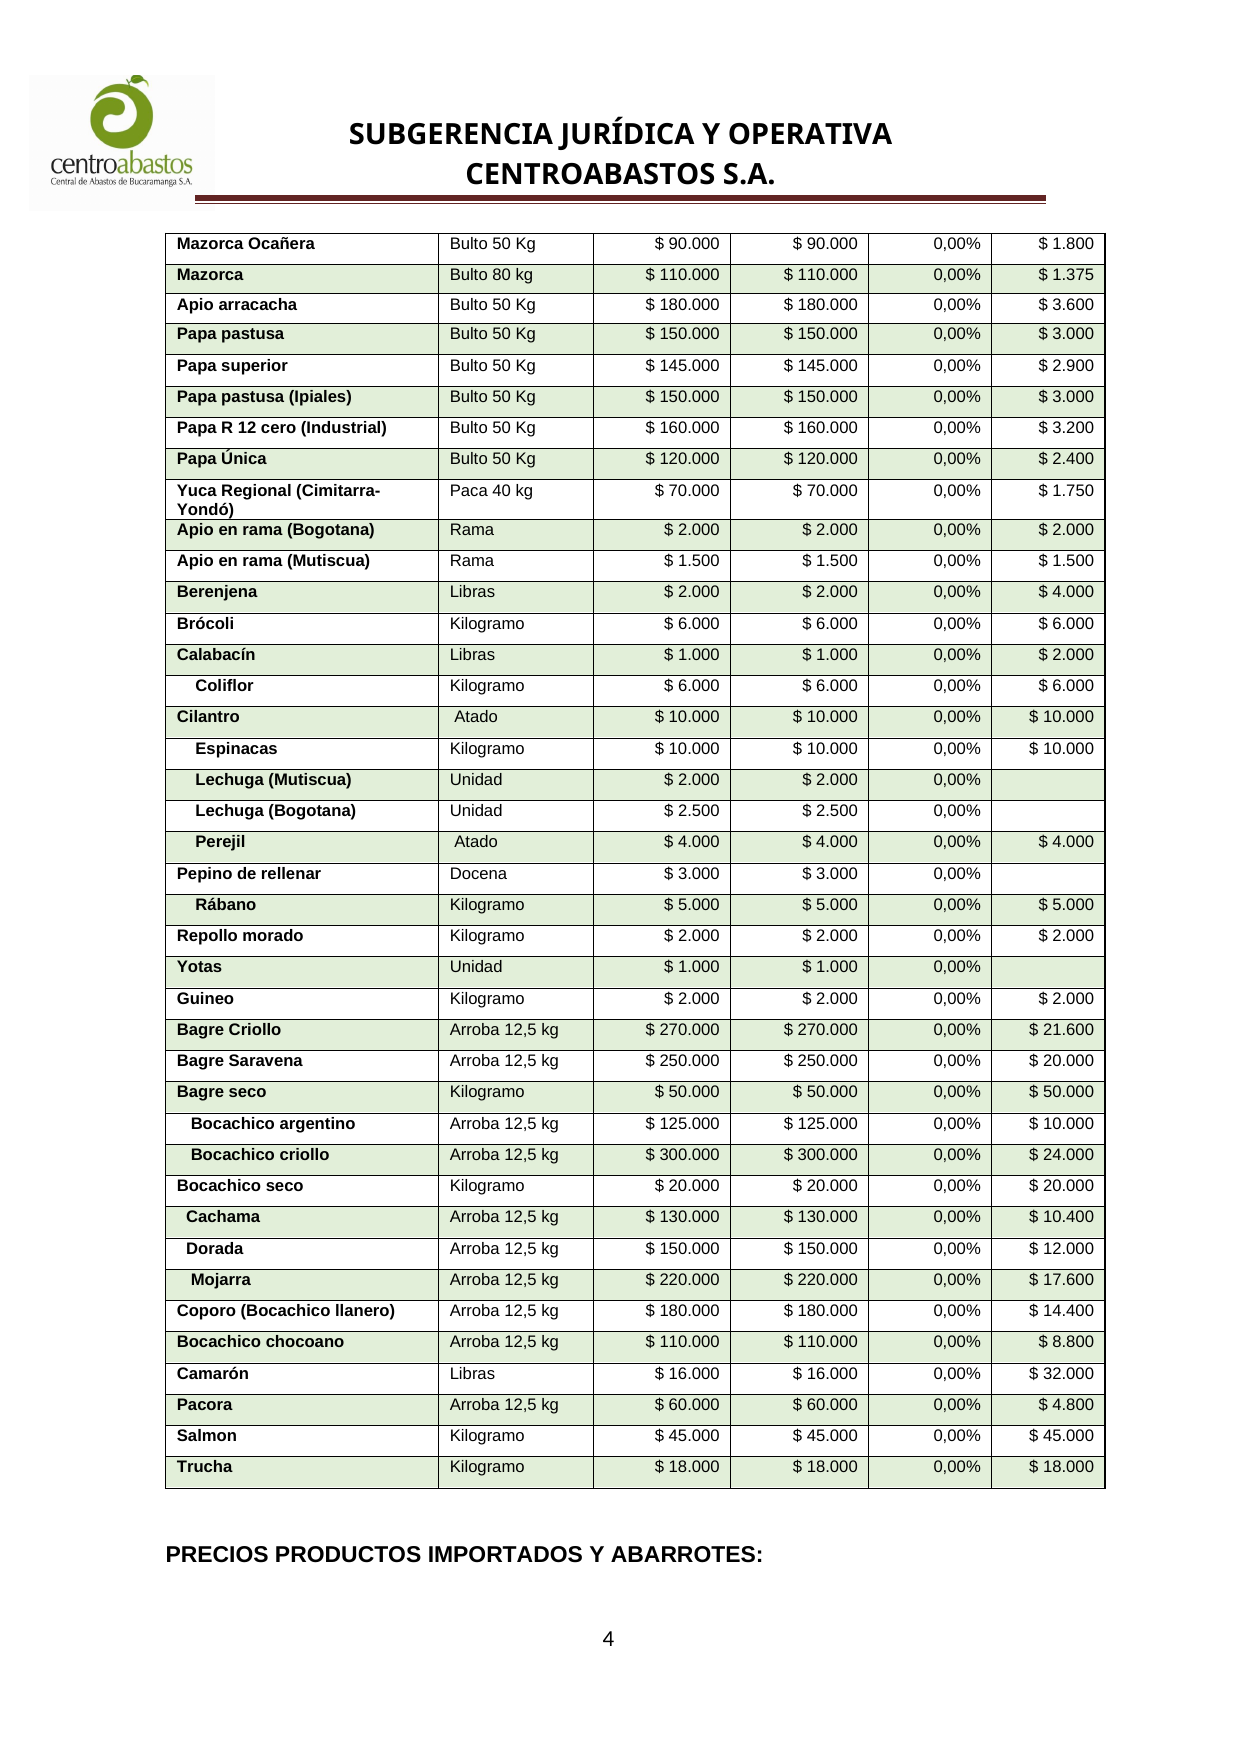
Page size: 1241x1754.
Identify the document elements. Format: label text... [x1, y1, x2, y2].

table_cell $ 10.400 [992, 1207, 1104, 1237]
table_cell Bulto 50 Kg [439, 294, 593, 323]
table_cell 0,00% [869, 739, 991, 769]
table_cell 0,00% [869, 1239, 991, 1269]
table_cell Espinacas [166, 739, 438, 769]
table_cell $ 1.375 [992, 265, 1104, 293]
table_cell $ 1.500 [731, 551, 868, 581]
text PRECIOS PRODUCTOS IMPORTADOS Y ABARROTES: [165, 1541, 1046, 1567]
table_cell Coliflor [166, 676, 438, 706]
table_cell $ 6.000 [731, 676, 868, 706]
table_cell Papa Única [166, 449, 438, 479]
table_cell Apio arracacha [166, 294, 438, 323]
table_cell $ 4.000 [731, 832, 868, 862]
table_cell $ 1.000 [594, 957, 730, 987]
table_cell $ 2.000 [992, 926, 1104, 956]
table_cell $ 2.900 [992, 355, 1104, 386]
table_cell 0,00% [869, 1207, 991, 1237]
table_cell 0,00% [869, 707, 991, 737]
table_cell Kilogramo [439, 926, 593, 956]
table_cell Arroba 12,5 kg [439, 1332, 593, 1362]
table_cell $ 180.000 [594, 294, 730, 323]
table_cell $ 150.000 [594, 387, 730, 417]
table_cell Rama [439, 520, 593, 550]
table_cell $ 60.000 [594, 1395, 730, 1425]
table_cell $ 2.000 [594, 770, 730, 800]
table_cell Kilogramo [439, 1457, 593, 1487]
table_cell Bagre Saravena [166, 1051, 438, 1081]
picture [28, 75, 215, 211]
table_cell $ 2.500 [594, 801, 730, 831]
table_cell 0,00% [869, 387, 991, 417]
table_cell $ 4.000 [992, 832, 1104, 862]
table_cell $ 1.800 [992, 234, 1104, 264]
table_cell $ 6.000 [594, 614, 730, 644]
table_cell $ 145.000 [594, 355, 730, 386]
table_cell 0,00% [869, 1426, 991, 1456]
table_cell $ 150.000 [731, 324, 868, 354]
table_cell $ 60.000 [731, 1395, 868, 1425]
table_cell $ 3.000 [594, 864, 730, 894]
table_cell 0,00% [869, 1051, 991, 1081]
table_cell [992, 770, 1104, 800]
table_cell 0,00% [869, 1364, 991, 1394]
table_cell 0,00% [869, 1457, 991, 1487]
table_cell Atado [439, 832, 593, 862]
table_cell $ 6.000 [992, 676, 1104, 706]
table_cell $ 125.000 [594, 1114, 730, 1144]
table_cell Rama [439, 551, 593, 581]
table_cell $ 150.000 [731, 387, 868, 417]
table_cell $ 145.000 [731, 355, 868, 386]
table_cell $ 6.000 [594, 676, 730, 706]
table_cell $ 1.500 [992, 551, 1104, 581]
table_cell Arroba 12,5 kg [439, 1051, 593, 1081]
table_cell $ 110.000 [731, 265, 868, 293]
table_cell 0,00% [869, 801, 991, 831]
table_cell Lechuga (Bogotana) [166, 801, 438, 831]
table_cell $ 270.000 [731, 1020, 868, 1050]
table_cell Perejil [166, 832, 438, 862]
table_cell 0,00% [869, 355, 991, 386]
table_cell Bocachico criollo [166, 1145, 438, 1175]
table_cell $ 6.000 [992, 614, 1104, 644]
table_cell Arroba 12,5 kg [439, 1020, 593, 1050]
table_cell $ 250.000 [594, 1051, 730, 1081]
table_cell Mojarra [166, 1270, 438, 1300]
table_cell 0,00% [869, 1395, 991, 1425]
table_cell $ 10.000 [992, 1114, 1104, 1144]
table_cell $ 3.600 [992, 294, 1104, 323]
table_cell Bulto 50 Kg [439, 387, 593, 417]
table_cell $ 14.400 [992, 1301, 1104, 1331]
table_cell $ 2.000 [992, 645, 1104, 675]
table_cell $ 150.000 [594, 1239, 730, 1269]
table_cell $ 2.000 [731, 989, 868, 1019]
table_cell 0,00% [869, 324, 991, 354]
table_cell Papa pastusa [166, 324, 438, 354]
table_cell $ 16.000 [731, 1364, 868, 1394]
table_cell $ 6.000 [731, 614, 868, 644]
table_cell 0,00% [869, 864, 991, 894]
table_cell $ 150.000 [594, 324, 730, 354]
table_cell 0,00% [869, 614, 991, 644]
table_cell Kilogramo [439, 1176, 593, 1206]
table_cell $ 4.000 [992, 582, 1104, 612]
table_cell $ 45.000 [731, 1426, 868, 1456]
table_cell $ 110.000 [731, 1332, 868, 1362]
table_cell Mazorca [166, 265, 438, 293]
table_cell $ 180.000 [731, 294, 868, 323]
table_cell $ 8.800 [992, 1332, 1104, 1362]
table_cell 0,00% [869, 1114, 991, 1144]
table_cell $ 150.000 [731, 1239, 868, 1269]
table_cell $ 220.000 [594, 1270, 730, 1300]
table_cell Bocachico argentino [166, 1114, 438, 1144]
table_cell $ 110.000 [594, 1332, 730, 1362]
table_cell $ 110.000 [594, 265, 730, 293]
table_cell $ 10.000 [731, 739, 868, 769]
table_cell $ 3.000 [992, 387, 1104, 417]
table_cell $ 5.000 [992, 895, 1104, 925]
table_cell $ 70.000 [594, 480, 730, 519]
table_cell $ 130.000 [731, 1207, 868, 1237]
table_cell $ 4.800 [992, 1395, 1104, 1425]
table_cell 0,00% [869, 957, 991, 987]
table_cell $ 2.000 [594, 520, 730, 550]
table_cell Libras [439, 582, 593, 612]
table_cell Bocachico chocoano [166, 1332, 438, 1362]
table_cell $ 3.000 [731, 864, 868, 894]
table_cell Kilogramo [439, 614, 593, 644]
table_cell Bulto 50 Kg [439, 418, 593, 448]
table_cell $ 20.000 [731, 1176, 868, 1206]
table_cell [992, 864, 1104, 894]
table_cell $ 50.000 [992, 1082, 1104, 1112]
table_cell 0,00% [869, 1301, 991, 1331]
table_cell Apio en rama (Bogotana) [166, 520, 438, 550]
table_cell $ 2.400 [992, 449, 1104, 479]
table_cell $ 2.000 [594, 926, 730, 956]
table_cell $ 17.600 [992, 1270, 1104, 1300]
table_cell Pepino de rellenar [166, 864, 438, 894]
table_cell 0,00% [869, 294, 991, 323]
table_cell Arroba 12,5 kg [439, 1207, 593, 1237]
table_cell $ 1.000 [594, 645, 730, 675]
table_cell 0,00% [869, 234, 991, 264]
table_cell $ 1.000 [731, 645, 868, 675]
table_cell $ 10.000 [731, 707, 868, 737]
table_cell $ 12.000 [992, 1239, 1104, 1269]
table_cell Bocachico seco [166, 1176, 438, 1206]
table_cell Atado [439, 707, 593, 737]
table_cell 0,00% [869, 1332, 991, 1362]
table_cell $ 4.000 [594, 832, 730, 862]
table_cell Kilogramo [439, 989, 593, 1019]
table_cell Cachama [166, 1207, 438, 1237]
table_cell Brócoli [166, 614, 438, 644]
table_cell 0,00% [869, 418, 991, 448]
table_cell $ 2.000 [594, 582, 730, 612]
table_cell 0,00% [869, 551, 991, 581]
table_cell $ 2.000 [731, 582, 868, 612]
table_cell $ 10.000 [594, 739, 730, 769]
table_cell Kilogramo [439, 739, 593, 769]
table_cell $ 16.000 [594, 1364, 730, 1394]
table_cell $ 2.000 [731, 926, 868, 956]
table_cell Berenjena [166, 582, 438, 612]
table_cell Bagre seco [166, 1082, 438, 1112]
table_cell Papa R 12 cero (Industrial) [166, 418, 438, 448]
table_cell $ 160.000 [594, 418, 730, 448]
table_cell $ 180.000 [731, 1301, 868, 1331]
table_cell $ 32.000 [992, 1364, 1104, 1394]
table_cell $ 45.000 [992, 1426, 1104, 1456]
table_cell Cilantro [166, 707, 438, 737]
table_cell 0,00% [869, 926, 991, 956]
table_cell Rábano [166, 895, 438, 925]
table_cell Yotas [166, 957, 438, 987]
table_cell $ 270.000 [594, 1020, 730, 1050]
table_cell Calabacín [166, 645, 438, 675]
table_cell $ 50.000 [594, 1082, 730, 1112]
table_cell $ 3.200 [992, 418, 1104, 448]
table_cell Arroba 12,5 kg [439, 1395, 593, 1425]
table_cell Kilogramo [439, 1426, 593, 1456]
table_cell $ 18.000 [731, 1457, 868, 1487]
table_cell [992, 957, 1104, 987]
table_cell $ 2.000 [731, 770, 868, 800]
table_cell Bulto 50 Kg [439, 355, 593, 386]
table_cell $ 1.750 [992, 480, 1104, 519]
table_cell Papa pastusa (Ipiales) [166, 387, 438, 417]
table_cell 0,00% [869, 1176, 991, 1206]
table_cell Libras [439, 1364, 593, 1394]
table_cell $ 160.000 [731, 418, 868, 448]
table_cell 0,00% [869, 480, 991, 519]
table_cell Arroba 12,5 kg [439, 1239, 593, 1269]
table_cell $ 70.000 [731, 480, 868, 519]
table_cell $ 5.000 [731, 895, 868, 925]
table_cell $ 125.000 [731, 1114, 868, 1144]
table_cell 0,00% [869, 676, 991, 706]
table_cell 0,00% [869, 265, 991, 293]
table_cell Pacora [166, 1395, 438, 1425]
table_cell Kilogramo [439, 895, 593, 925]
table_cell $ 20.000 [992, 1176, 1104, 1206]
table_cell 0,00% [869, 1082, 991, 1112]
table_cell $ 90.000 [731, 234, 868, 264]
table_cell Lechuga (Mutiscua) [166, 770, 438, 800]
table_cell Salmon [166, 1426, 438, 1456]
table_cell $ 1.500 [594, 551, 730, 581]
table_cell Arroba 12,5 kg [439, 1301, 593, 1331]
table_cell Bulto 50 Kg [439, 449, 593, 479]
table_cell 0,00% [869, 449, 991, 479]
table_cell $ 2.000 [992, 989, 1104, 1019]
table_cell Repollo morado [166, 926, 438, 956]
table_cell Kilogramo [439, 676, 593, 706]
table_cell 0,00% [869, 1145, 991, 1175]
table_cell $ 2.000 [992, 520, 1104, 550]
table_cell $ 21.600 [992, 1020, 1104, 1050]
table_cell Arroba 12,5 kg [439, 1145, 593, 1175]
table_cell Docena [439, 864, 593, 894]
table_cell 0,00% [869, 645, 991, 675]
table_cell $ 10.000 [992, 707, 1104, 737]
table_cell [992, 801, 1104, 831]
table_cell Dorada [166, 1239, 438, 1269]
table_cell Bulto 50 Kg [439, 324, 593, 354]
table_cell $ 2.000 [594, 989, 730, 1019]
table_cell $ 250.000 [731, 1051, 868, 1081]
table_cell Unidad [439, 770, 593, 800]
table_cell Unidad [439, 801, 593, 831]
table_cell $ 3.000 [992, 324, 1104, 354]
table_cell Unidad [439, 957, 593, 987]
table_cell $ 120.000 [594, 449, 730, 479]
table_cell Coporo (Bocachico llanero) [166, 1301, 438, 1331]
table_cell $ 300.000 [731, 1145, 868, 1175]
table_cell $ 90.000 [594, 234, 730, 264]
table_cell $ 2.500 [731, 801, 868, 831]
table_cell $ 10.000 [594, 707, 730, 737]
table_cell 0,00% [869, 1020, 991, 1050]
table_cell Yuca Regional (Cimitarra-Yondó) [166, 480, 438, 519]
table_cell $ 300.000 [594, 1145, 730, 1175]
table_cell Kilogramo [439, 1082, 593, 1112]
table_cell $ 5.000 [594, 895, 730, 925]
table_cell Bagre Criollo [166, 1020, 438, 1050]
table_cell Guineo [166, 989, 438, 1019]
table_cell Papa superior [166, 355, 438, 386]
table_cell Arroba 12,5 kg [439, 1114, 593, 1144]
table_cell Trucha [166, 1457, 438, 1487]
table_cell $ 45.000 [594, 1426, 730, 1456]
table_cell Mazorca Ocañera [166, 234, 438, 264]
table_cell Arroba 12,5 kg [439, 1270, 593, 1300]
table_cell $ 10.000 [992, 739, 1104, 769]
table_cell $ 20.000 [992, 1051, 1104, 1081]
table_cell Bulto 50 Kg [439, 234, 593, 264]
table_cell Bulto 80 kg [439, 265, 593, 293]
table_cell 0,00% [869, 582, 991, 612]
table_cell $ 220.000 [731, 1270, 868, 1300]
table_cell 0,00% [869, 770, 991, 800]
table_cell $ 18.000 [594, 1457, 730, 1487]
table_cell Apio en rama (Mutiscua) [166, 551, 438, 581]
table_cell $ 120.000 [731, 449, 868, 479]
table_cell $ 18.000 [992, 1457, 1104, 1487]
table_cell $ 24.000 [992, 1145, 1104, 1175]
table_cell $ 1.000 [731, 957, 868, 987]
table_cell $ 50.000 [731, 1082, 868, 1112]
table_cell $ 2.000 [731, 520, 868, 550]
table_cell 0,00% [869, 989, 991, 1019]
table_cell $ 20.000 [594, 1176, 730, 1206]
table_cell Libras [439, 645, 593, 675]
table_cell 0,00% [869, 832, 991, 862]
table_cell Paca 40 kg [439, 480, 593, 519]
table_cell 0,00% [869, 895, 991, 925]
table_cell $ 180.000 [594, 1301, 730, 1331]
table_cell 0,00% [869, 1270, 991, 1300]
table_cell Camarón [166, 1364, 438, 1394]
table_cell 0,00% [869, 520, 991, 550]
table_cell $ 130.000 [594, 1207, 730, 1237]
